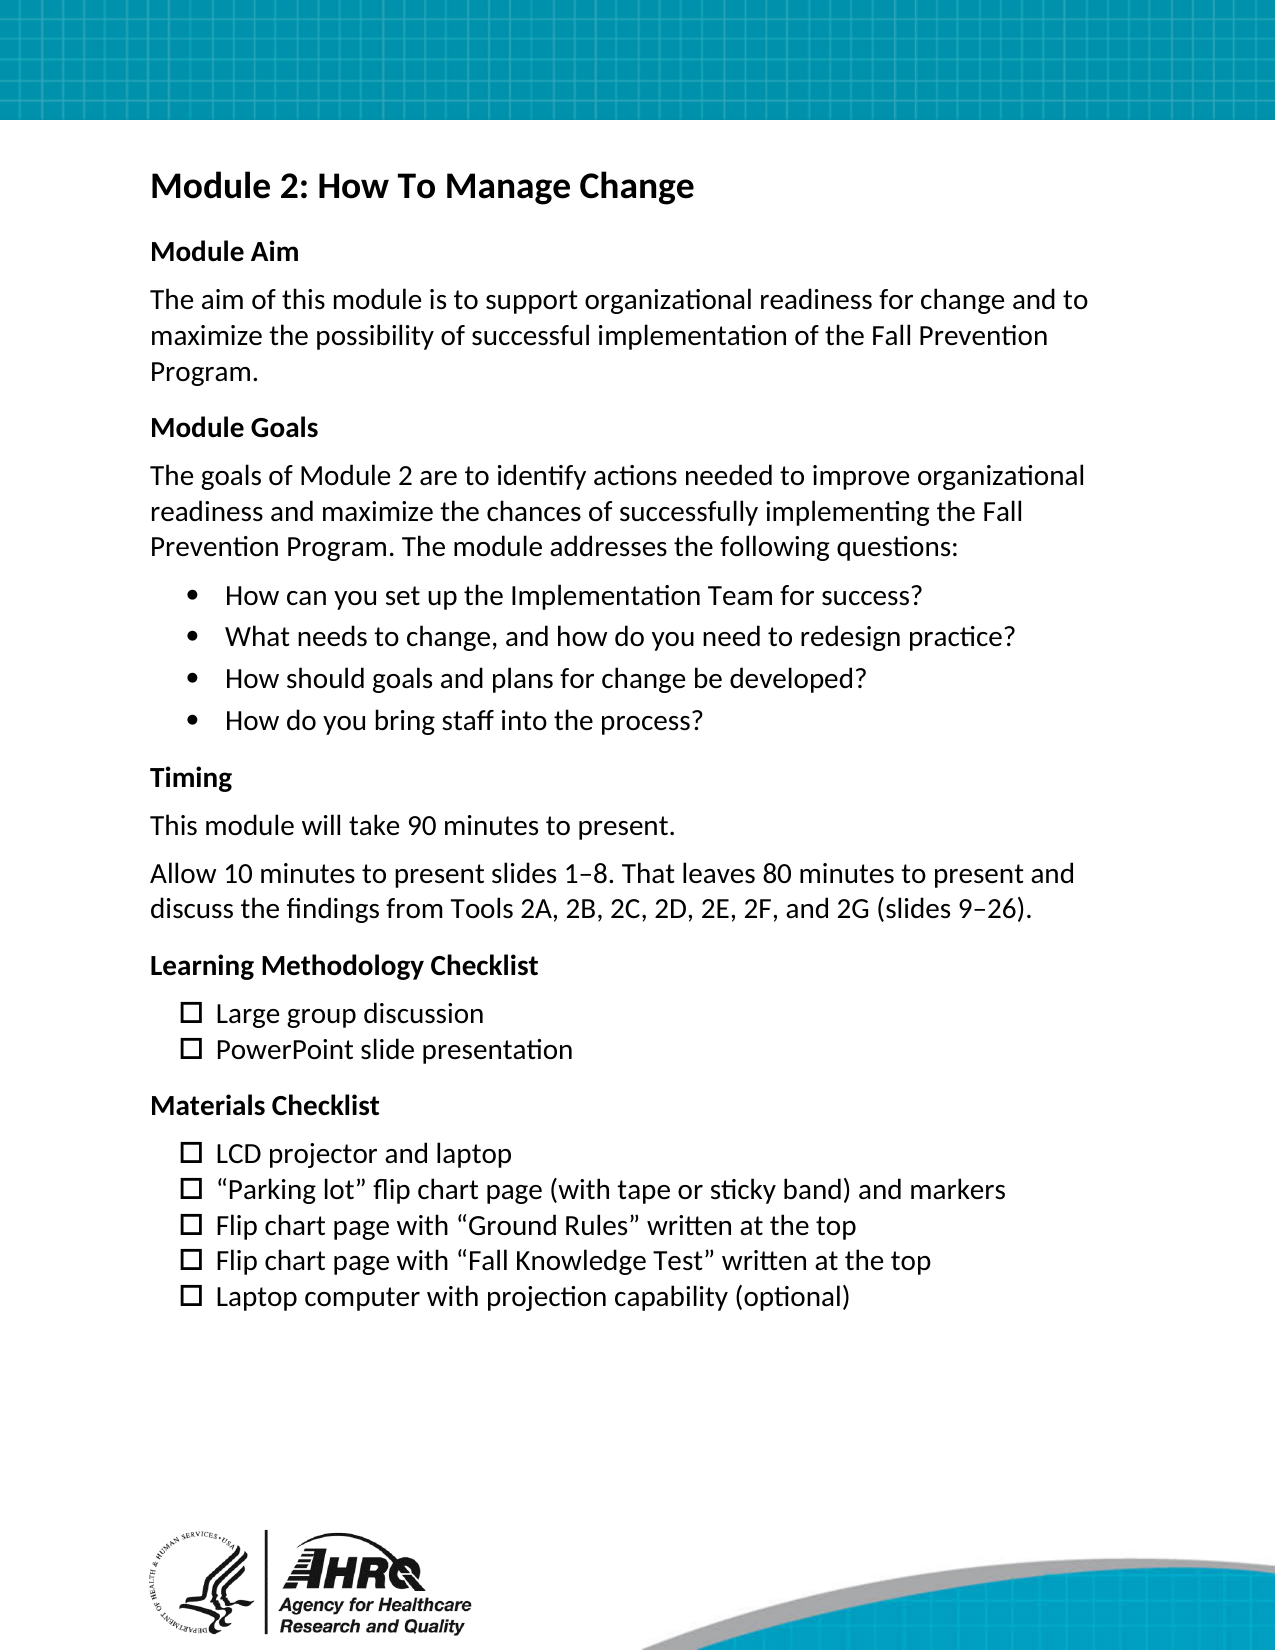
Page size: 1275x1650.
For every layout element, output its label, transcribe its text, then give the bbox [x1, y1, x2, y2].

picture [0, 0, 1275, 120]
subtitle Learning Methodology Checklist [150, 947, 1125, 983]
text The aim of this module is to support organizational readiness for change and to maximize the possibility of successful implementation of the Fall Prevention Program. [150, 281, 1125, 388]
subtitle Module 2: How To Manage Change [150, 162, 1125, 208]
list What needs to change, and how do you need to redesign practice? [187, 618, 1125, 654]
list How should goals and plans for change be developed? [187, 660, 1125, 696]
list “Parking lot” flip chart page (with tape or sticky band) and markers [178, 1171, 1125, 1207]
text Allow 10 minutes to present slides 1–8. That leaves 80 minutes to present and discuss the findings from Tools 2A, 2B, 2C, 2D, 2E, 2F, and 2G (slides 9–26). [150, 855, 1125, 926]
list Laptop computer with projection capability (optional) [178, 1278, 1125, 1313]
list How do you bring staff into the process? [187, 702, 1125, 738]
list How can you set up the Implementation Team for success? [187, 577, 1125, 612]
subtitle Materials Checklist [150, 1087, 1125, 1123]
subtitle Module Goals [150, 409, 1125, 445]
picture [145, 1527, 475, 1639]
text This module will take 90 minutes to present. [150, 807, 1125, 842]
picture [608, 1525, 1275, 1650]
subtitle Timing [150, 759, 1125, 794]
list Flip chart page with “Ground Rules” written at the top [178, 1207, 1125, 1242]
list PowerPoint slide presentation [178, 1031, 1125, 1066]
text The goals of Module 2 are to identify actions needed to improve organizational readiness and maximize the chances of successfully implementing the Fall Prevention Program. The module addresses the following questions: [150, 457, 1125, 564]
subtitle Module Aim [150, 233, 1125, 269]
list LCD projector and laptop [178, 1135, 1125, 1171]
list Flip chart page with “Fall Knowledge Test” written at the top [178, 1242, 1125, 1278]
list Large group discussion [178, 995, 1125, 1031]
